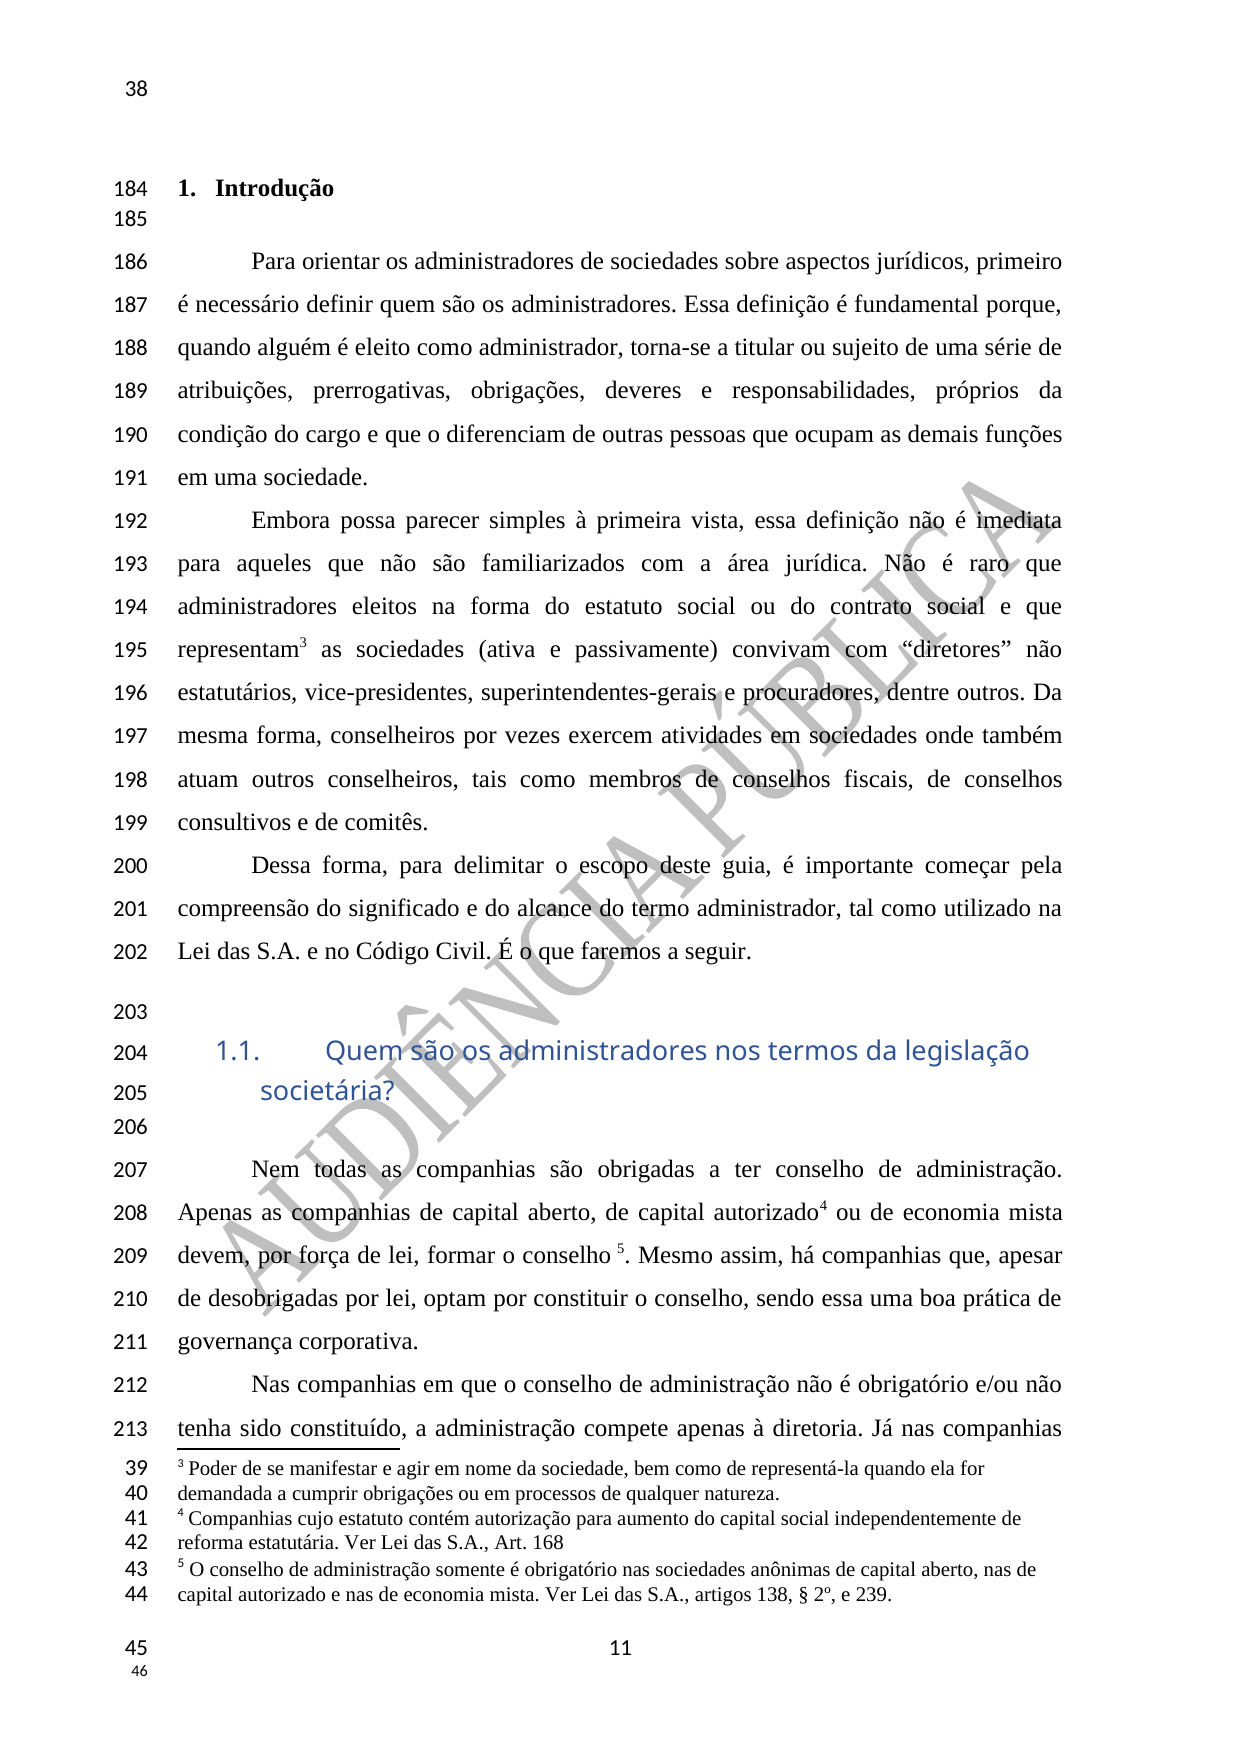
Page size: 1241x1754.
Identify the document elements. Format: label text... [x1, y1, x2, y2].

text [177, 1369, 1063, 1441]
text Nem todas as companhias são obrigadas a ter conselho de administração. Apenas as companhias de capital aberto, de capital autorizado ou de economia mista devem, por força de lei, formar o conselho . Mesmo assim, há companhias que, apesar de desobrigadas por lei, optam por constituir o conselho, sendo essa uma boa prática de governança corporativa. [177, 1154, 1063, 1355]
subtitle Quem são os administradores nos termos da legislação societária? [215, 1031, 1063, 1108]
text Embora possa parecer simples à primeira vista, essa definição não é imediata para aqueles que não são familiarizados com a área jurídica. Não é raro que administradores eleitos na forma do estatuto social ou do contrato social e que representam as sociedades (ativa e passivamente) convivam com “diretores” não estatutários, vice-presidentes, superintendentes-gerais e procuradores, dentre outros. Da mesma forma, conselheiros por vezes exercem atividades em sociedades onde também atuam outros conselheiros, tais como membros de conselhos fiscais, de conselhos consultivos e de comitês. [177, 505, 1063, 836]
text Para orientar os administradores de sociedades sobre aspectos jurídicos, primeiro é necessário definir quem são os administradores. Essa definição é fundamental porque, quando alguém é eleito como administrador, torna-se a titular ou sujeito de uma série de atribuições, prerrogativas, obrigações, deveres e responsabilidades, próprios da condição do cargo e que o diferenciam de outras pessoas que ocupam as demais funções em uma sociedade. [177, 246, 1063, 491]
subtitle Introdução [177, 173, 1063, 201]
text Dessa forma, para delimitar o escopo deste guia, é importante começar pela compreensão do significado e do alcance do termo administrador, tal como utilizado na Lei das S.A. e no Código Civil. É o que faremos a seguir. [177, 850, 1063, 965]
